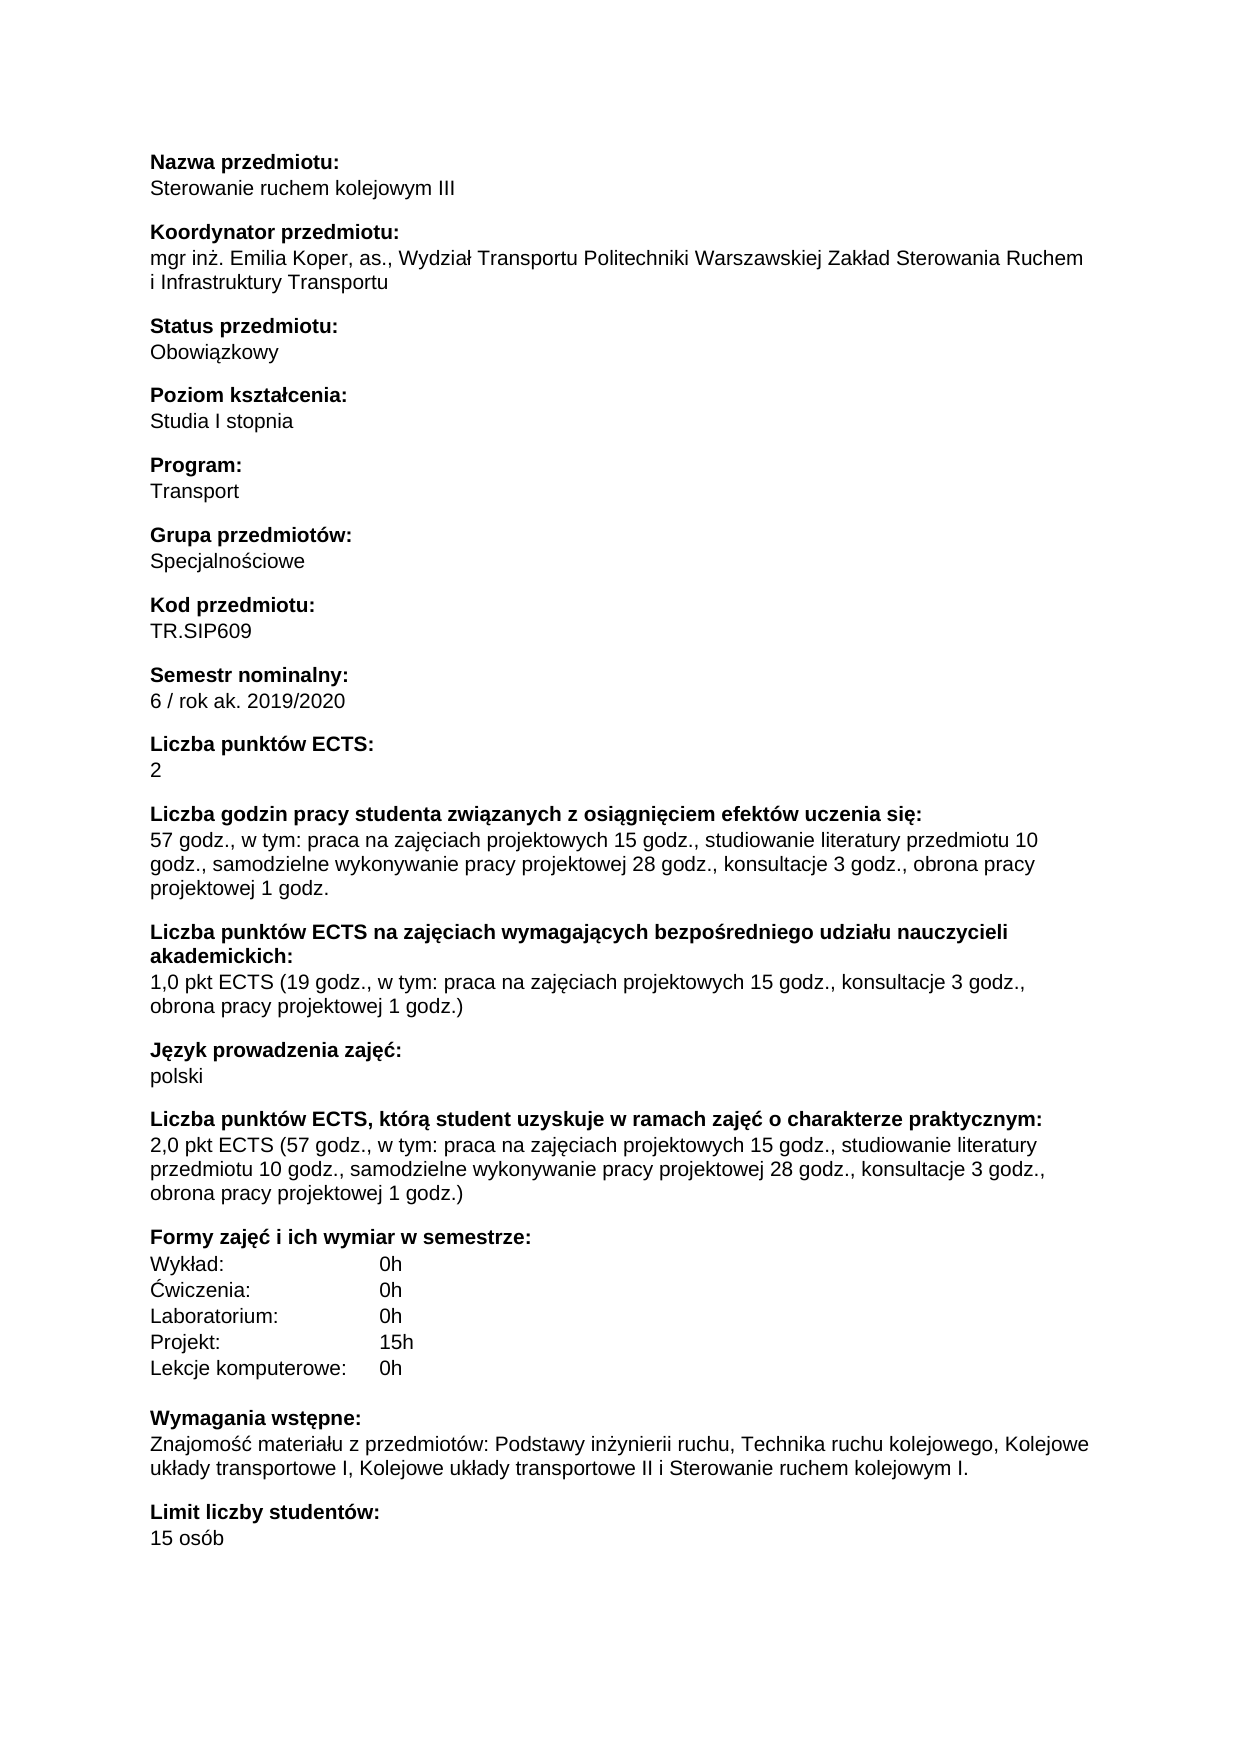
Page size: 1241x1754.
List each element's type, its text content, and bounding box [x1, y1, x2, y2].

table_cell Laboratorium: [140, 1304, 367, 1328]
text Nazwa przedmiotu: [150, 150, 1090, 174]
text Status przedmiotu: [150, 313, 1090, 337]
table_header Wykład: [140, 1252, 367, 1276]
text 2 [150, 758, 1090, 782]
table_cell Ćwiczenia: [140, 1278, 367, 1302]
text TR.SIP609 [150, 619, 1090, 643]
text Program: [150, 453, 1090, 477]
table_cell 0h [369, 1302, 597, 1328]
text Grupa przedmiotów: [150, 523, 1090, 547]
table_cell Lekcje komputerowe: [140, 1356, 367, 1380]
text 2,0 pkt ECTS (57 godz., w tym: praca na zajęciach projektowych 15 godz., studiowanie literatury przedmiotu 10 godz., samodzielne wykonywanie pracy projektowej 28 godz., konsultacje 3 godz., obrona pracy projektowej 1 godz.) [150, 1133, 1090, 1205]
text Studia I stopnia [150, 409, 1090, 433]
text Obowiązkowy [150, 339, 1090, 363]
text Wymagania wstępne: [150, 1406, 1090, 1430]
text Limit liczby studentów: [150, 1499, 1090, 1523]
text 57 godz., w tym: praca na zajęciach projektowych 15 godz., studiowanie literatury przedmiotu 10 godz., samodzielne wykonywanie pracy projektowej 28 godz., konsultacje 3 godz., obrona pracy projektowej 1 godz. [150, 828, 1090, 900]
text mgr inż. Emilia Koper, as., Wydział Transportu Politechniki Warszawskiej Zakład Sterowania Ruchem i Infrastruktury Transportu [150, 246, 1090, 294]
text Sterowanie ruchem kolejowym III [150, 176, 1090, 200]
table_header 0h [369, 1252, 597, 1276]
text 6 / rok ak. 2019/2020 [150, 688, 1090, 712]
text Liczba punktów ECTS na zajęciach wymagających bezpośredniego udziału nauczycieli akademickich: [150, 920, 1090, 968]
text Liczba godzin pracy studenta związanych z osiągnięciem efektów uczenia się: [150, 802, 1090, 826]
text Koordynator przedmiotu: [150, 220, 1090, 244]
table_cell 0h [369, 1276, 597, 1302]
table_cell 15h [369, 1328, 597, 1354]
text Formy zajęć i ich wymiar w semestrze: [150, 1225, 1090, 1249]
text Poziom kształcenia: [150, 383, 1090, 407]
table_cell Projekt: [140, 1330, 367, 1354]
text Liczba punktów ECTS, którą student uzyskuje w ramach zajęć o charakterze praktycznym: [150, 1107, 1090, 1131]
text polski [150, 1063, 1090, 1087]
text Język prowadzenia zajęć: [150, 1037, 1090, 1061]
text Liczba punktów ECTS: [150, 732, 1090, 756]
text Semestr nominalny: [150, 662, 1090, 686]
text Kod przedmiotu: [150, 593, 1090, 617]
text Transport [150, 479, 1090, 503]
text 15 osób [150, 1526, 1090, 1549]
table_cell 0h [369, 1354, 597, 1380]
text 1,0 pkt ECTS (19 godz., w tym: praca na zajęciach projektowych 15 godz., konsultacje 3 godz., obrona pracy projektowej 1 godz.) [150, 970, 1090, 1018]
text Specjalnościowe [150, 549, 1090, 573]
text Znajomość materiału z przedmiotów: Podstawy inżynierii ruchu, Technika ruchu kolejowego, Kolejowe układy transportowe I, Kolejowe układy transportowe II i Sterowanie ruchem kolejowym I. [150, 1432, 1090, 1480]
